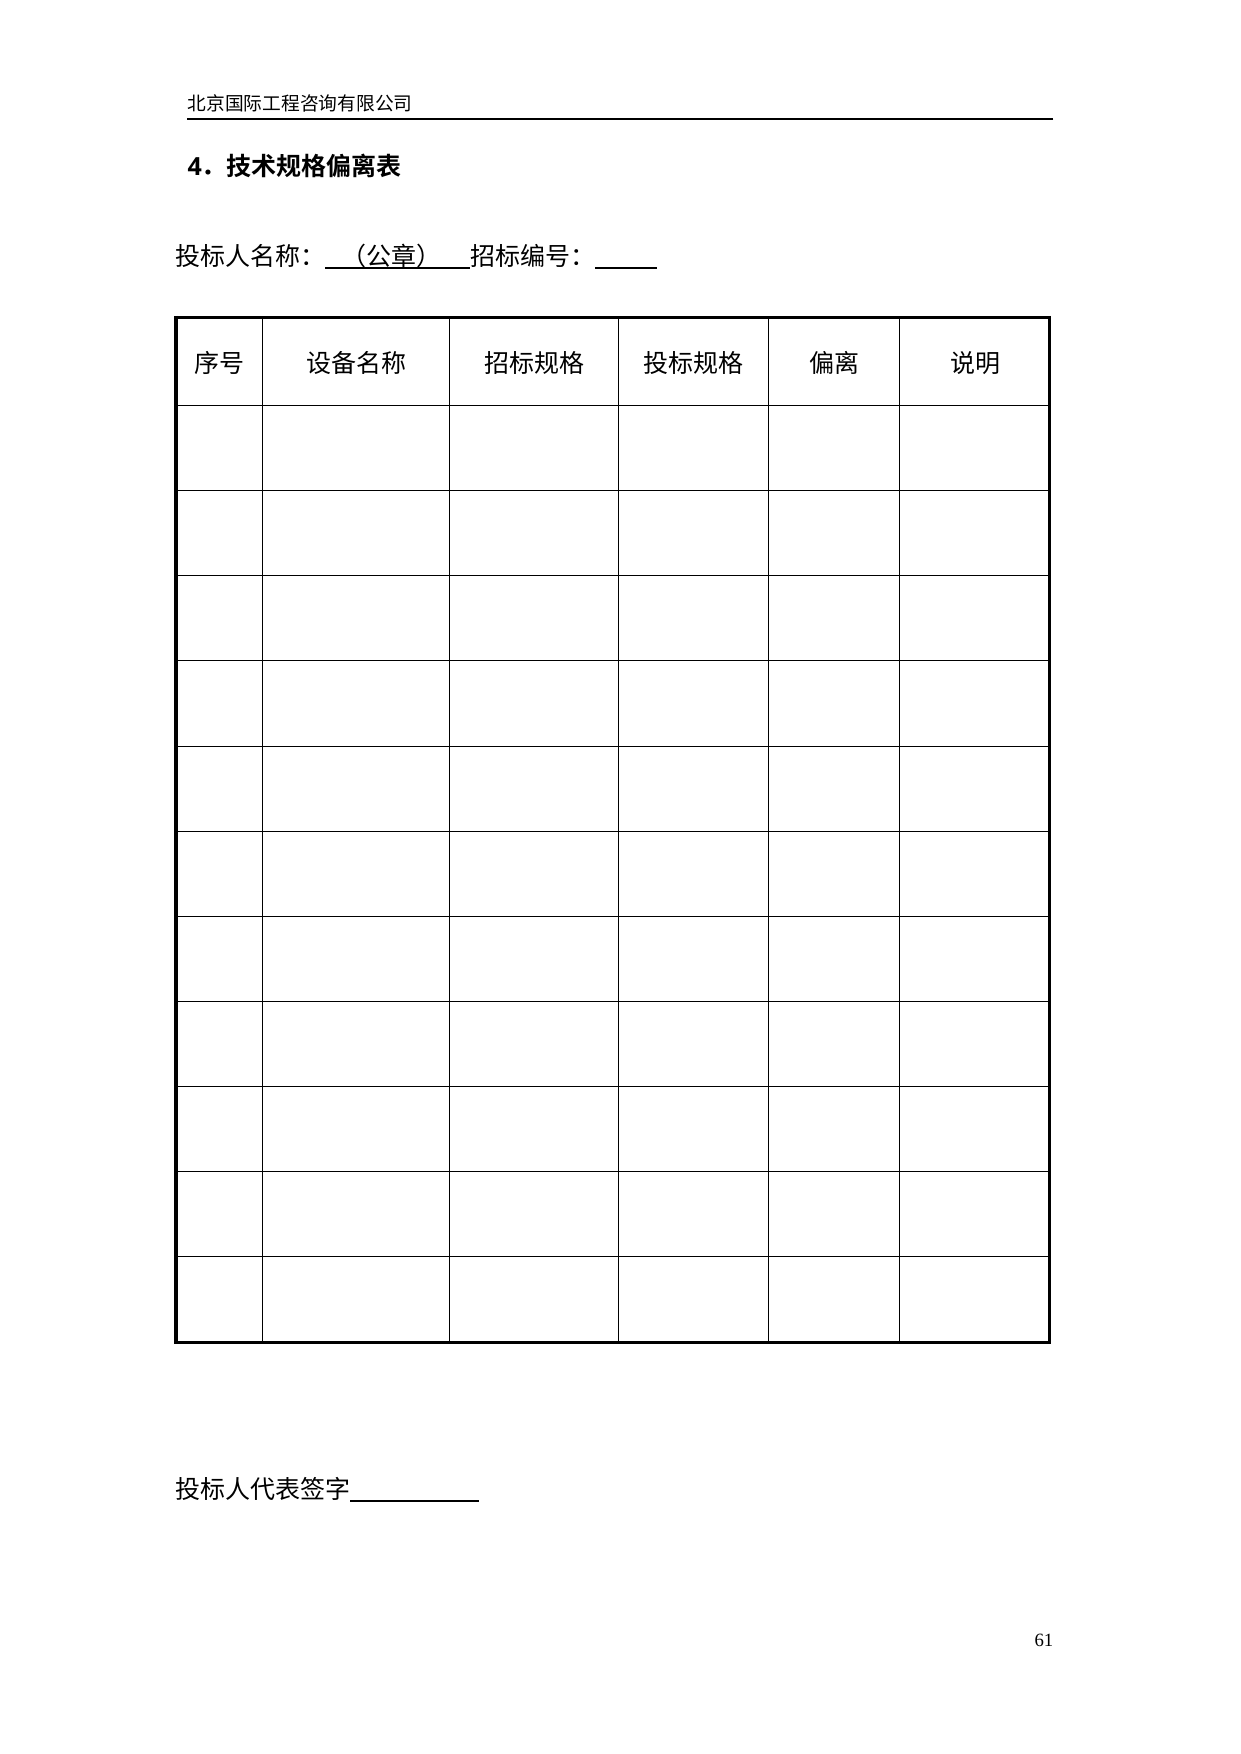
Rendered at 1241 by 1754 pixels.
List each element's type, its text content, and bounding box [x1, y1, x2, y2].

table_cell [769, 491, 899, 575]
table_cell [263, 917, 449, 1001]
table_cell [619, 576, 768, 660]
table_cell [769, 406, 899, 490]
table_cell [450, 661, 618, 746]
subtitle 4．技术规格偏离表 [187, 147, 1053, 183]
table_cell [450, 406, 618, 490]
table_header 投标规格 [619, 319, 768, 405]
table_header 偏离 [769, 319, 899, 405]
table_header 说明 [900, 319, 1048, 405]
table_header 序号 [178, 319, 262, 405]
table_cell [619, 1002, 768, 1086]
table_cell [263, 1172, 449, 1256]
table_cell [769, 1002, 899, 1086]
table_cell [178, 661, 262, 746]
table_cell [263, 661, 449, 746]
table_cell [769, 1087, 899, 1171]
text 投标人代表签字 [175, 1469, 1053, 1506]
table_cell [263, 747, 449, 831]
table_cell [619, 1087, 768, 1171]
table_cell [263, 491, 449, 575]
table_cell [619, 491, 768, 575]
table_cell [178, 917, 262, 1001]
table_cell [263, 406, 449, 490]
table_cell [900, 1002, 1048, 1086]
table_cell [769, 576, 899, 660]
table_cell [263, 1257, 449, 1341]
table_cell [178, 832, 262, 916]
table_cell [450, 576, 618, 660]
table_cell [178, 576, 262, 660]
table_cell [769, 661, 899, 746]
table_cell [619, 917, 768, 1001]
table_cell [769, 1257, 899, 1341]
table_cell [769, 917, 899, 1001]
table_cell [900, 576, 1048, 660]
table_cell [619, 661, 768, 746]
table_cell [450, 832, 618, 916]
table_cell [450, 1002, 618, 1086]
table_cell [263, 1087, 449, 1171]
table_cell [178, 747, 262, 831]
table_cell [178, 1172, 262, 1256]
table_cell [450, 491, 618, 575]
table_cell [619, 1257, 768, 1341]
table_cell [450, 1087, 618, 1171]
table_cell [900, 406, 1048, 490]
table_cell [450, 1257, 618, 1341]
table_cell [263, 832, 449, 916]
table_cell [900, 1087, 1048, 1171]
table_cell [619, 832, 768, 916]
text 投标人名称： （公章） 招标编号： [175, 236, 1053, 273]
table_cell [178, 1002, 262, 1086]
table_cell [178, 491, 262, 575]
table_cell [450, 1172, 618, 1256]
table_cell [900, 747, 1048, 831]
table_header 设备名称 [263, 319, 449, 405]
table_cell [900, 917, 1048, 1001]
table_cell [900, 1257, 1048, 1341]
table_cell [450, 917, 618, 1001]
table_header 招标规格 [450, 319, 618, 405]
table_cell [900, 661, 1048, 746]
table_cell [619, 747, 768, 831]
table_cell [769, 1172, 899, 1256]
table_cell [450, 747, 618, 831]
table_cell [900, 832, 1048, 916]
table_cell [900, 1172, 1048, 1256]
table_cell [900, 491, 1048, 575]
table_cell [769, 747, 899, 831]
table_cell [178, 406, 262, 490]
table_cell [178, 1087, 262, 1171]
table_cell [619, 406, 768, 490]
table_cell [263, 576, 449, 660]
table_cell [769, 832, 899, 916]
table_cell [619, 1172, 768, 1256]
table_cell [263, 1002, 449, 1086]
table_cell [178, 1257, 262, 1341]
